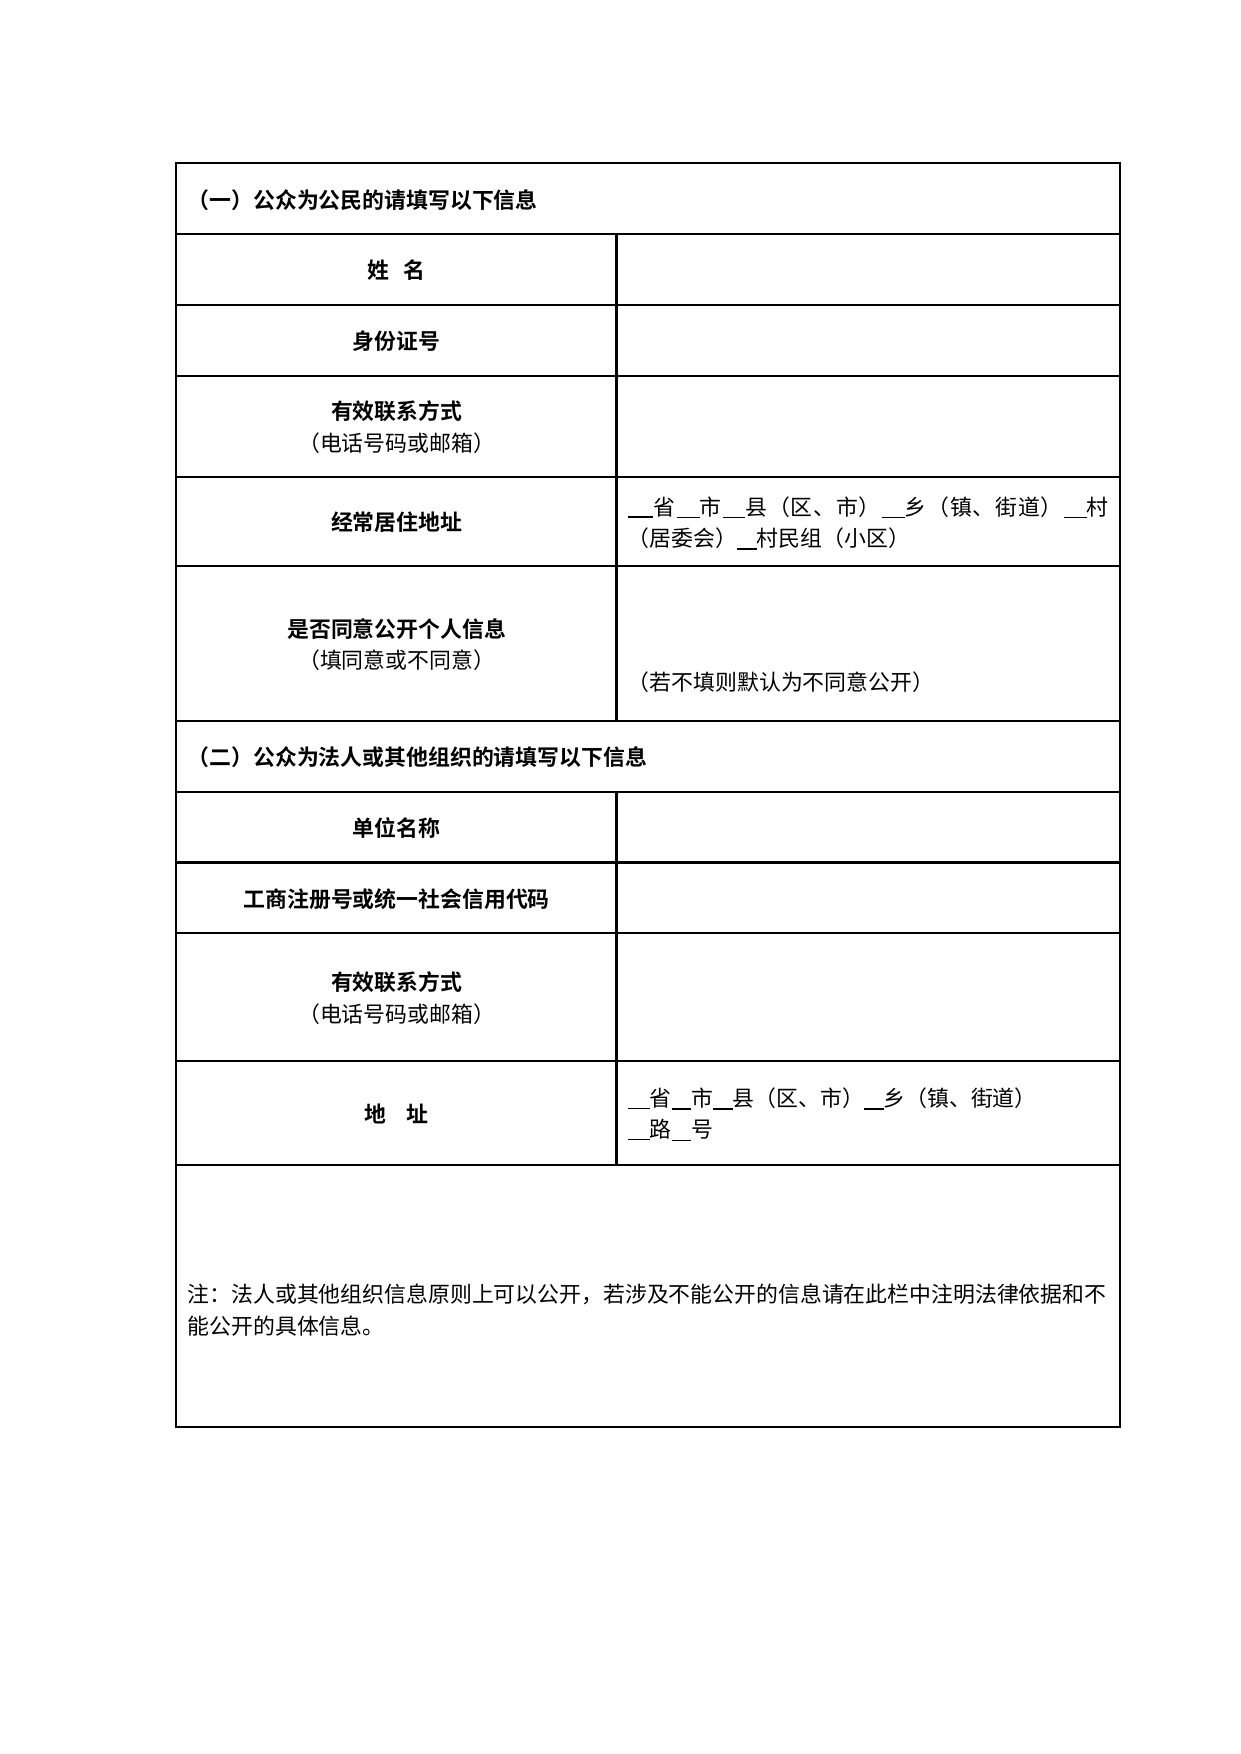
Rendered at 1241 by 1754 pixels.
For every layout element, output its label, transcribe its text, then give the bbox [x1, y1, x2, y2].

table_cell 省 市 县（区、市） 乡（镇、街道） 村（居委会） 村民组（小区） [618, 478, 1119, 565]
table_cell 工商注册号或统一社会信用代码 [177, 864, 615, 932]
table_cell （二）公众为法人或其他组织的请填写以下信息 [177, 722, 1119, 791]
table_cell （若不填则默认为不同意公开） [618, 567, 1119, 720]
table_cell 注：法人或其他组织信息原则上可以公开，若涉及不能公开的信息请在此栏中注明法律依据和不能公开的具体信息。 [177, 1166, 1119, 1426]
table_cell 省 市 县（区、市） 乡（镇、街道） 路 号 [618, 1062, 1119, 1163]
table_cell 身份证号 [177, 306, 615, 374]
table_cell [618, 377, 1119, 476]
table_cell 有效联系方式 （电话号码或邮箱） [177, 377, 615, 476]
table_cell 姓 名 [177, 235, 615, 304]
table_cell [618, 306, 1119, 374]
table_cell 单位名称 [177, 793, 615, 861]
table_cell 地 址 [177, 1062, 615, 1163]
table_cell （一）公众为公民的请填写以下信息 [177, 164, 1119, 233]
table_cell [618, 864, 1119, 932]
table_cell 有效联系方式 （电话号码或邮箱） [177, 934, 615, 1059]
table_cell [618, 793, 1119, 861]
table_cell 经常居住地址 [177, 478, 615, 565]
table_cell 是否同意公开个人信息 （填同意或不同意） [177, 567, 615, 720]
table_cell [618, 235, 1119, 304]
table_cell [618, 934, 1119, 1059]
